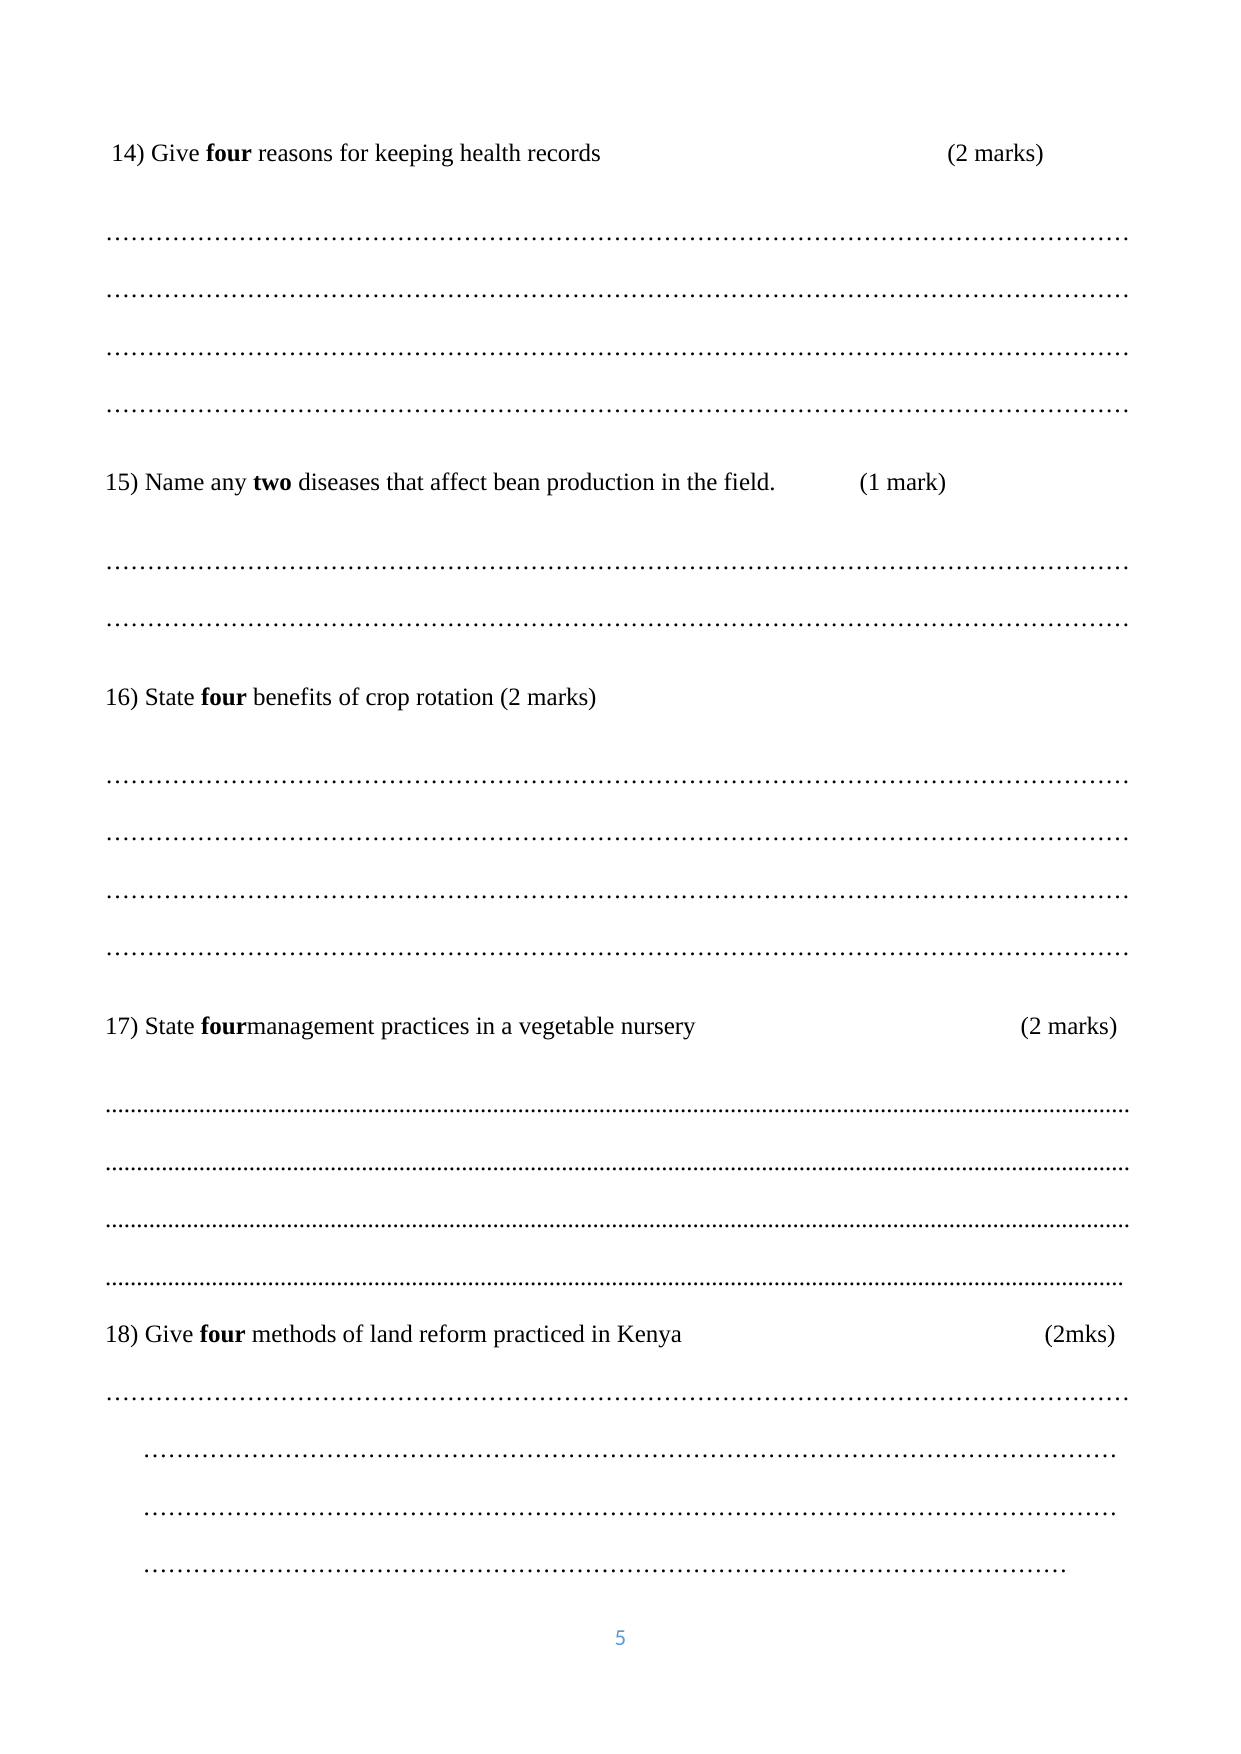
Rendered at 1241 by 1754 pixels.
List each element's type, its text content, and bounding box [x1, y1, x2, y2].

text 16) State four benefits of crop rotation (2 marks) [105, 682, 1135, 710]
text 17) State fourmanagement practices in a vegetable nursery (2 marks) [105, 1011, 1135, 1039]
text 15) Name any two diseases that affect bean production in the field. (1 mark) [105, 467, 1135, 496]
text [105, 217, 1135, 418]
text ………………………………………………………………………………………………………………………………………………………………………………………………………………………… [105, 546, 1135, 632]
text 14) Give four reasons for keeping health records (2 marks) [105, 138, 1135, 167]
text ……………………………………………………………………………………………………………………………………………………………………………………………………………………………………………………………………………………………………………………………………………………………………………………………………………………………… [105, 1377, 1135, 1578]
text 18) Give four methods of land reform practiced in Kenya (2mks) [105, 1319, 1135, 1348]
text ............................................................................................................................................................................................................................................................................................................................................................................................................................................................................................................................................................................................................................................................................... [105, 1089, 1135, 1290]
